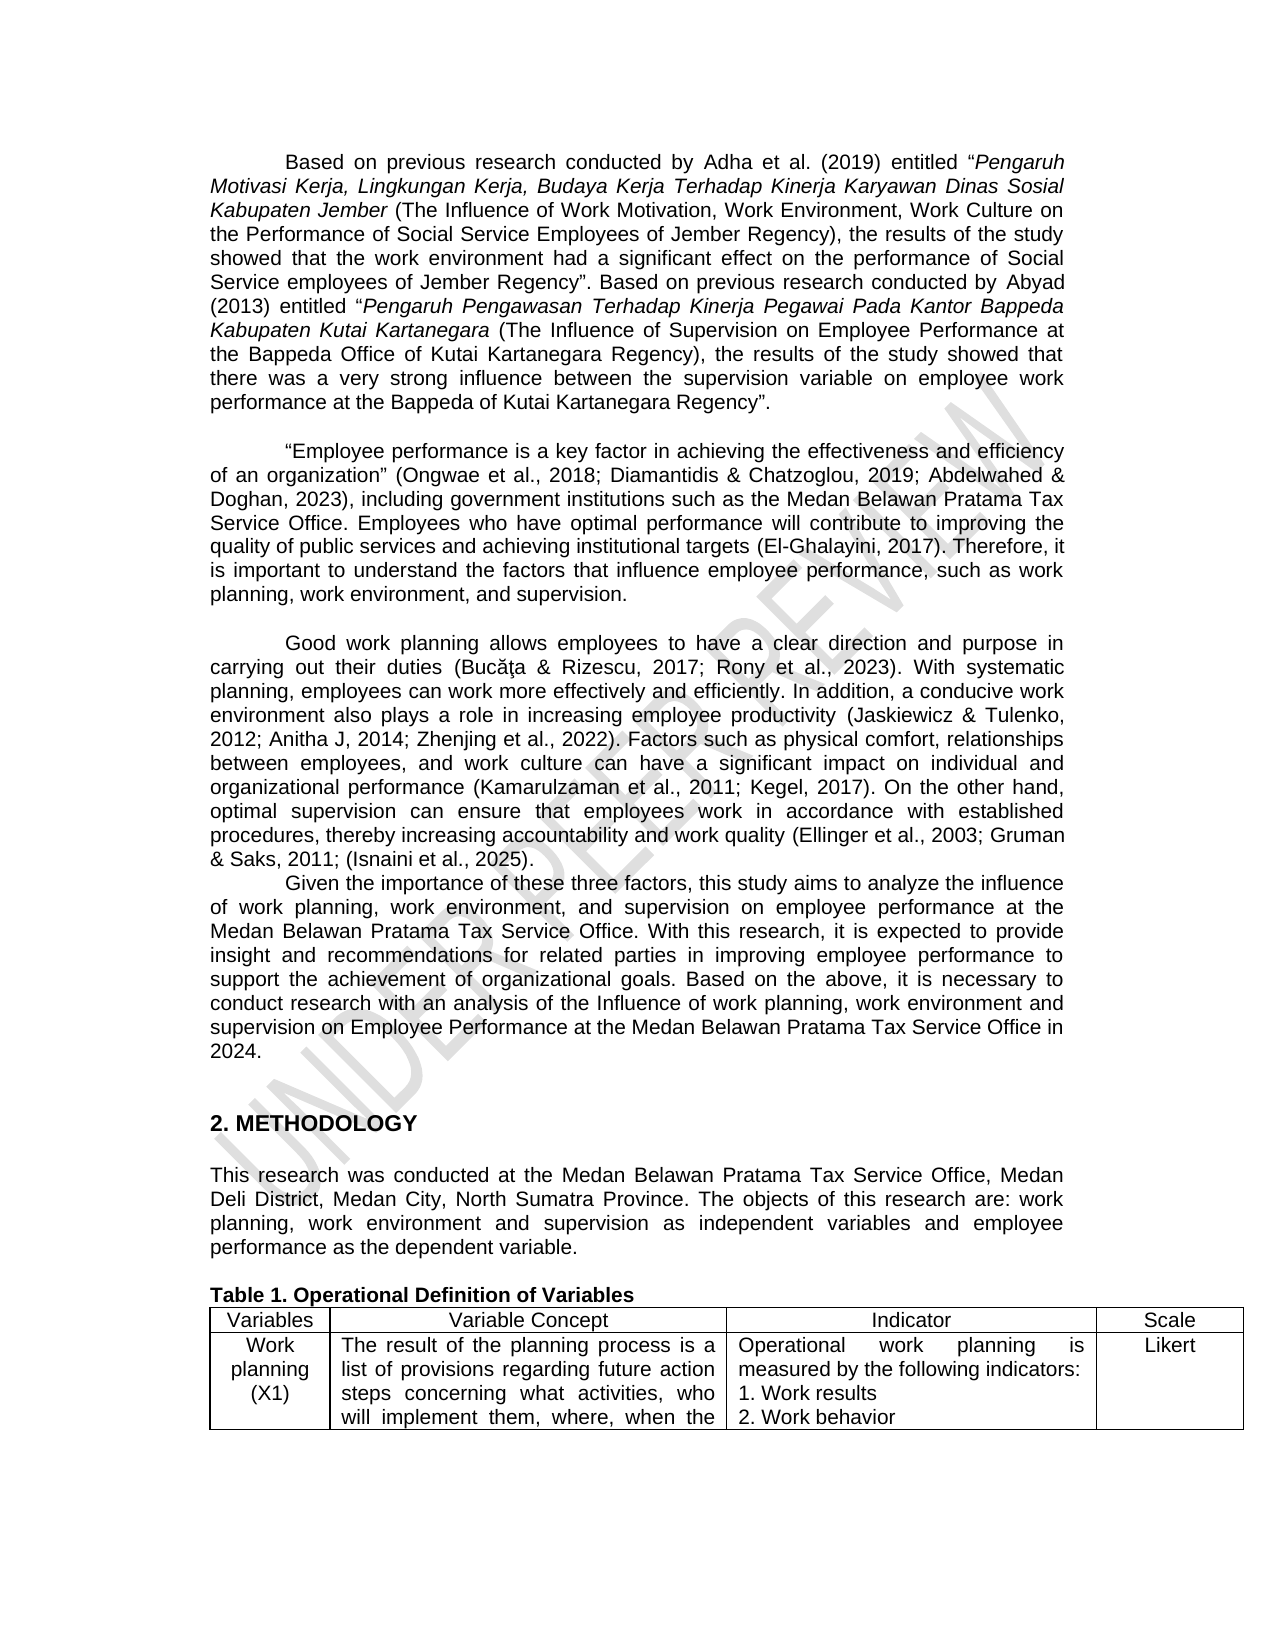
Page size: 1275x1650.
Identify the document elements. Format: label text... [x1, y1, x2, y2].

table_header Variables [211, 1308, 329, 1332]
table_header Indicator [727, 1308, 1096, 1332]
text “Employee performance is a key factor in achieving the effectiveness and efficiency of an organization” (Ongwae et al., 2018; Diamantidis & Chatzoglou, 2019; Abdelwahed & Doghan, 2023), including government institutions such as the Medan Belawan Pratama Tax Service Office. Employees who have optimal performance will contribute to improving the quality of public services and achieving institutional targets (El-Ghalayini, 2017). Therefore, it is important to understand the factors that influence employee performance, such as work planning, work environment, and supervision. [210, 438, 1065, 606]
table_header Scale [1097, 1308, 1243, 1332]
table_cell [331, 1333, 726, 1429]
text Good work planning allows employees to have a clear direction and purpose in carrying out their duties (Bucăţa & Rizescu, 2017; Rony et al., 2023). With systematic planning, employees can work more effectively and efficiently. In addition, a conducive work environment also plays a role in increasing employee productivity (Jaskiewicz & Tulenko, 2012; Anitha J, 2014; Zhenjing et al., 2022). Factors such as physical comfort, relationships between employees, and work culture can have a significant impact on individual and organizational performance (Kamarulzaman et al., 2011; Kegel, 2017). On the other hand, optimal supervision can ensure that employees work in accordance with established procedures, thereby increasing accountability and work quality (Ellinger et al., 2003; Gruman & Saks, 2011; (Isnaini et al., 2025). [210, 631, 1065, 871]
table_header Variable Concept [331, 1308, 726, 1332]
text This research was conducted at the Medan Belawan Pratama Tax Service Office, Medan Deli District, Medan City, North Sumatra Province. The objects of this research are: work planning, work environment and supervision as independent variables and employee performance as the dependent variable. [210, 1163, 1065, 1259]
text Based on previous research conducted by Adha et al. (2019) entitled “Pengaruh Motivasi Kerja, Lingkungan Kerja, Budaya Kerja Terhadap Kinerja Karyawan Dinas Sosial Kabupaten Jember (The Influence of Work Motivation, Work Environment, Work Culture on the Performance of Social Service Employees of Jember Regency), the results of the study showed that the work environment had a significant effect on the performance of Social Service employees of Jember Regency”. Based on previous research conducted by Abyad (2013) entitled “Pengaruh Pengawasan Terhadap Kinerja Pegawai Pada Kantor Bappeda Kabupaten Kutai Kartanegara (The Influence of Supervision on Employee Performance at the Bappeda Office of Kutai Kartanegara Regency), the results of the study showed that there was a very strong influence between the supervision variable on employee work performance at the Bappeda of Kutai Kartanegara Regency”. [210, 150, 1065, 413]
text Given the importance of these three factors, this study aims to analyze the influence of work planning, work environment, and supervision on employee performance at the Medan Belawan Pratama Tax Service Office. With this research, it is expected to provide insight and recommendations for related parties in improving employee performance to support the achievement of organizational goals. Based on the above, it is necessary to conduct research with an analysis of the Influence of work planning, work environment and supervision on Employee Performance at the Medan Belawan Pratama Tax Service Office in 2024. [210, 871, 1065, 1062]
table_cell Likert [1097, 1333, 1243, 1429]
text 2. methodology [210, 1110, 1065, 1137]
table_cell Work planning (X1) [211, 1333, 329, 1429]
text Table 1. Operational Definition of Variables [210, 1283, 1065, 1307]
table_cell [727, 1333, 1096, 1429]
